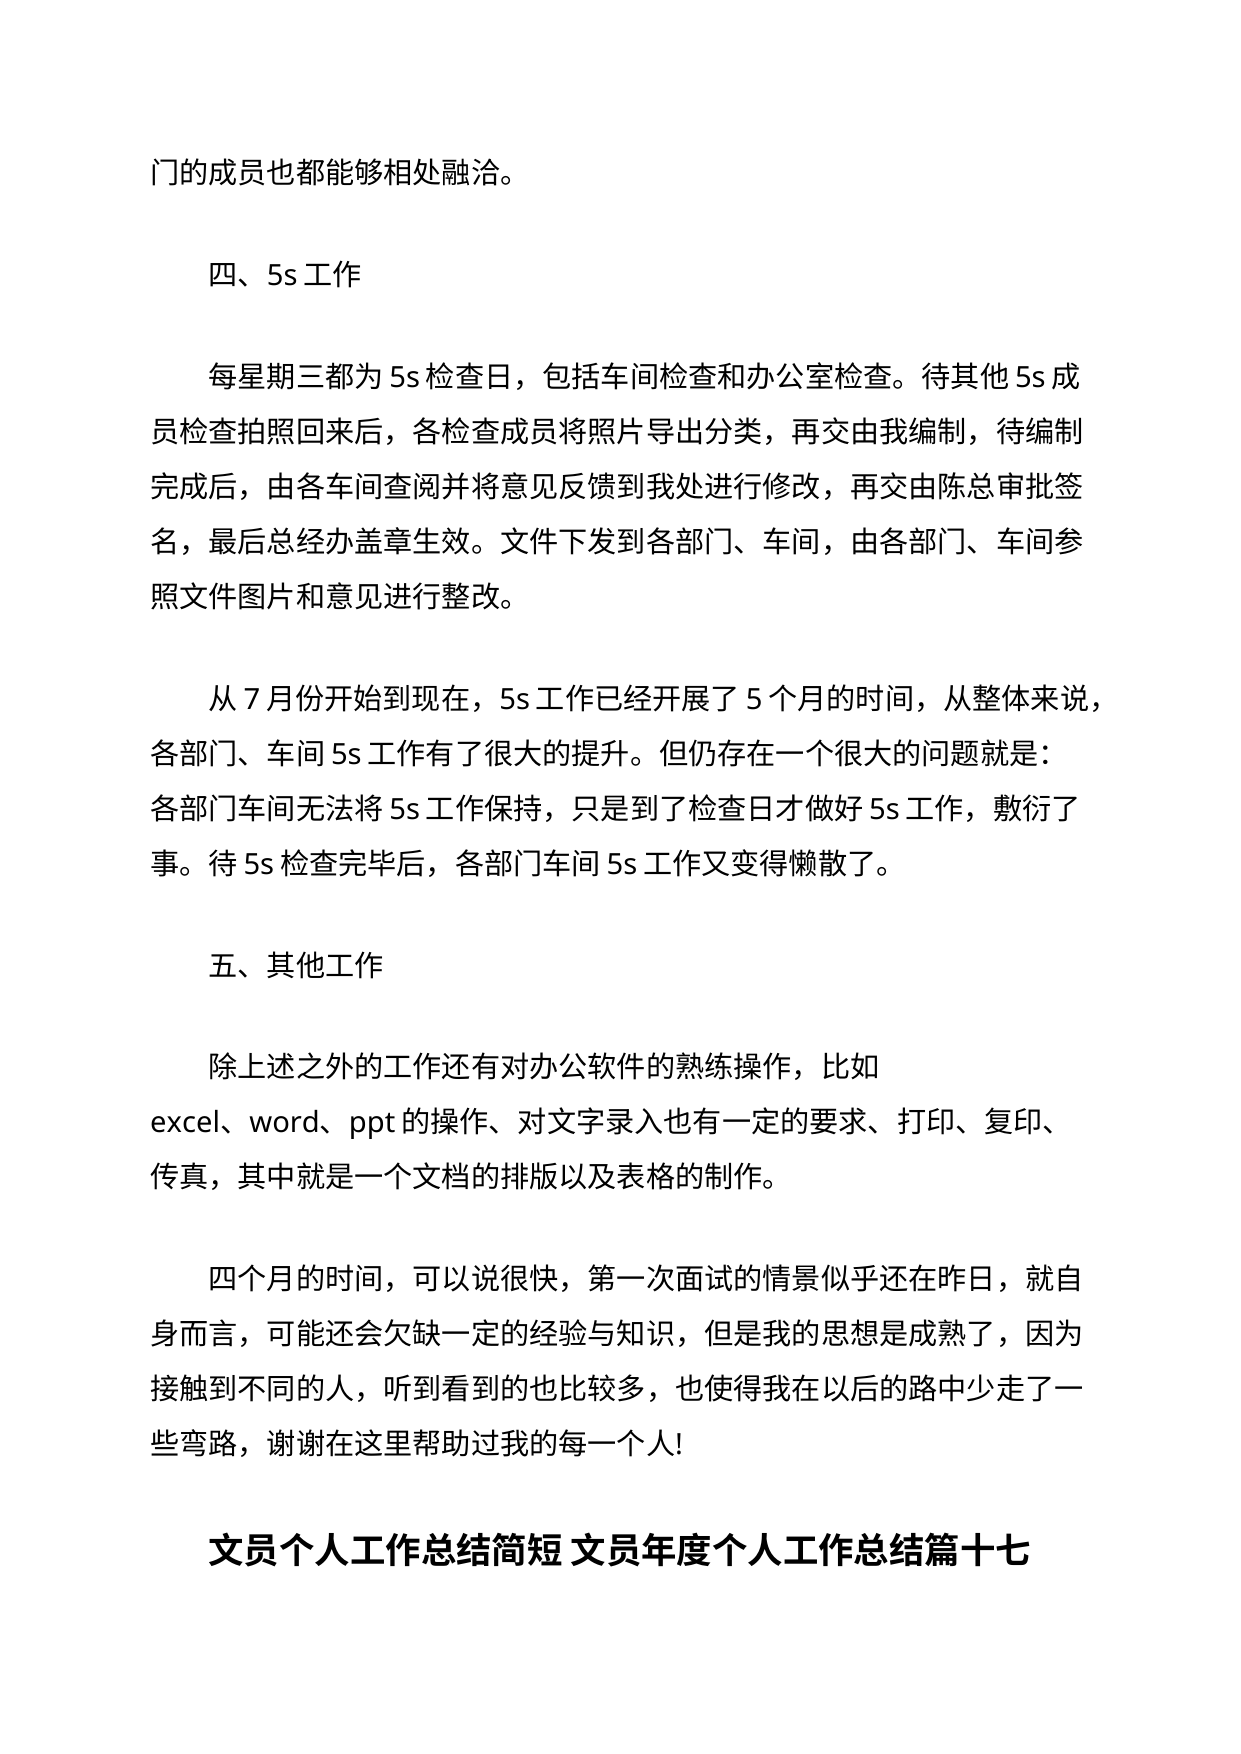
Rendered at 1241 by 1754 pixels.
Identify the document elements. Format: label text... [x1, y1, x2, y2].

text 文员个人工作总结简短 文员年度个人工作总结篇十七 [150, 1522, 1090, 1573]
text 每星期三都为5s检查日，包括车间检查和办公室检查。待其他5s成员检查拍照回来后，各检查成员将照片导出分类，再交由我编制，待编制完成后，由各车间查阅并将意见反馈到我处进行修改，再交由陈总审批签名，最后总经办盖章生效。文件下发到各部门、车间，由各部门、车间参照文件图片和意见进行整改。 [150, 354, 1090, 616]
text 五、其他工作 [150, 942, 1090, 984]
text 四、5s工作 [150, 252, 1090, 294]
text 除上述之外的工作还有对办公软件的熟练操作，比如excel、word、ppt的操作、对文字录入也有一定的要求、打印、复印、传真，其中就是一个文档的排版以及表格的制作。 [150, 1044, 1090, 1196]
text 四个月的时间，可以说很快，第一次面试的情景似乎还在昨日，就自身而言，可能还会欠缺一定的经验与知识，但是我的思想是成熟了，因为接触到不同的人，听到看到的也比较多，也使得我在以后的路中少走了一些弯路，谢谢在这里帮助过我的每一个人! [150, 1256, 1090, 1463]
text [150, 150, 1090, 192]
text 从7月份开始到现在，5s工作已经开展了5个月的时间，从整体来说，各部门、车间5s工作有了很大的提升。但仍存在一个很大的问题就是：各部门车间无法将5s工作保持，只是到了检查日才做好5s工作，敷衍了事。待5s检查完毕后，各部门车间5s工作又变得懒散了。 [150, 675, 1090, 883]
